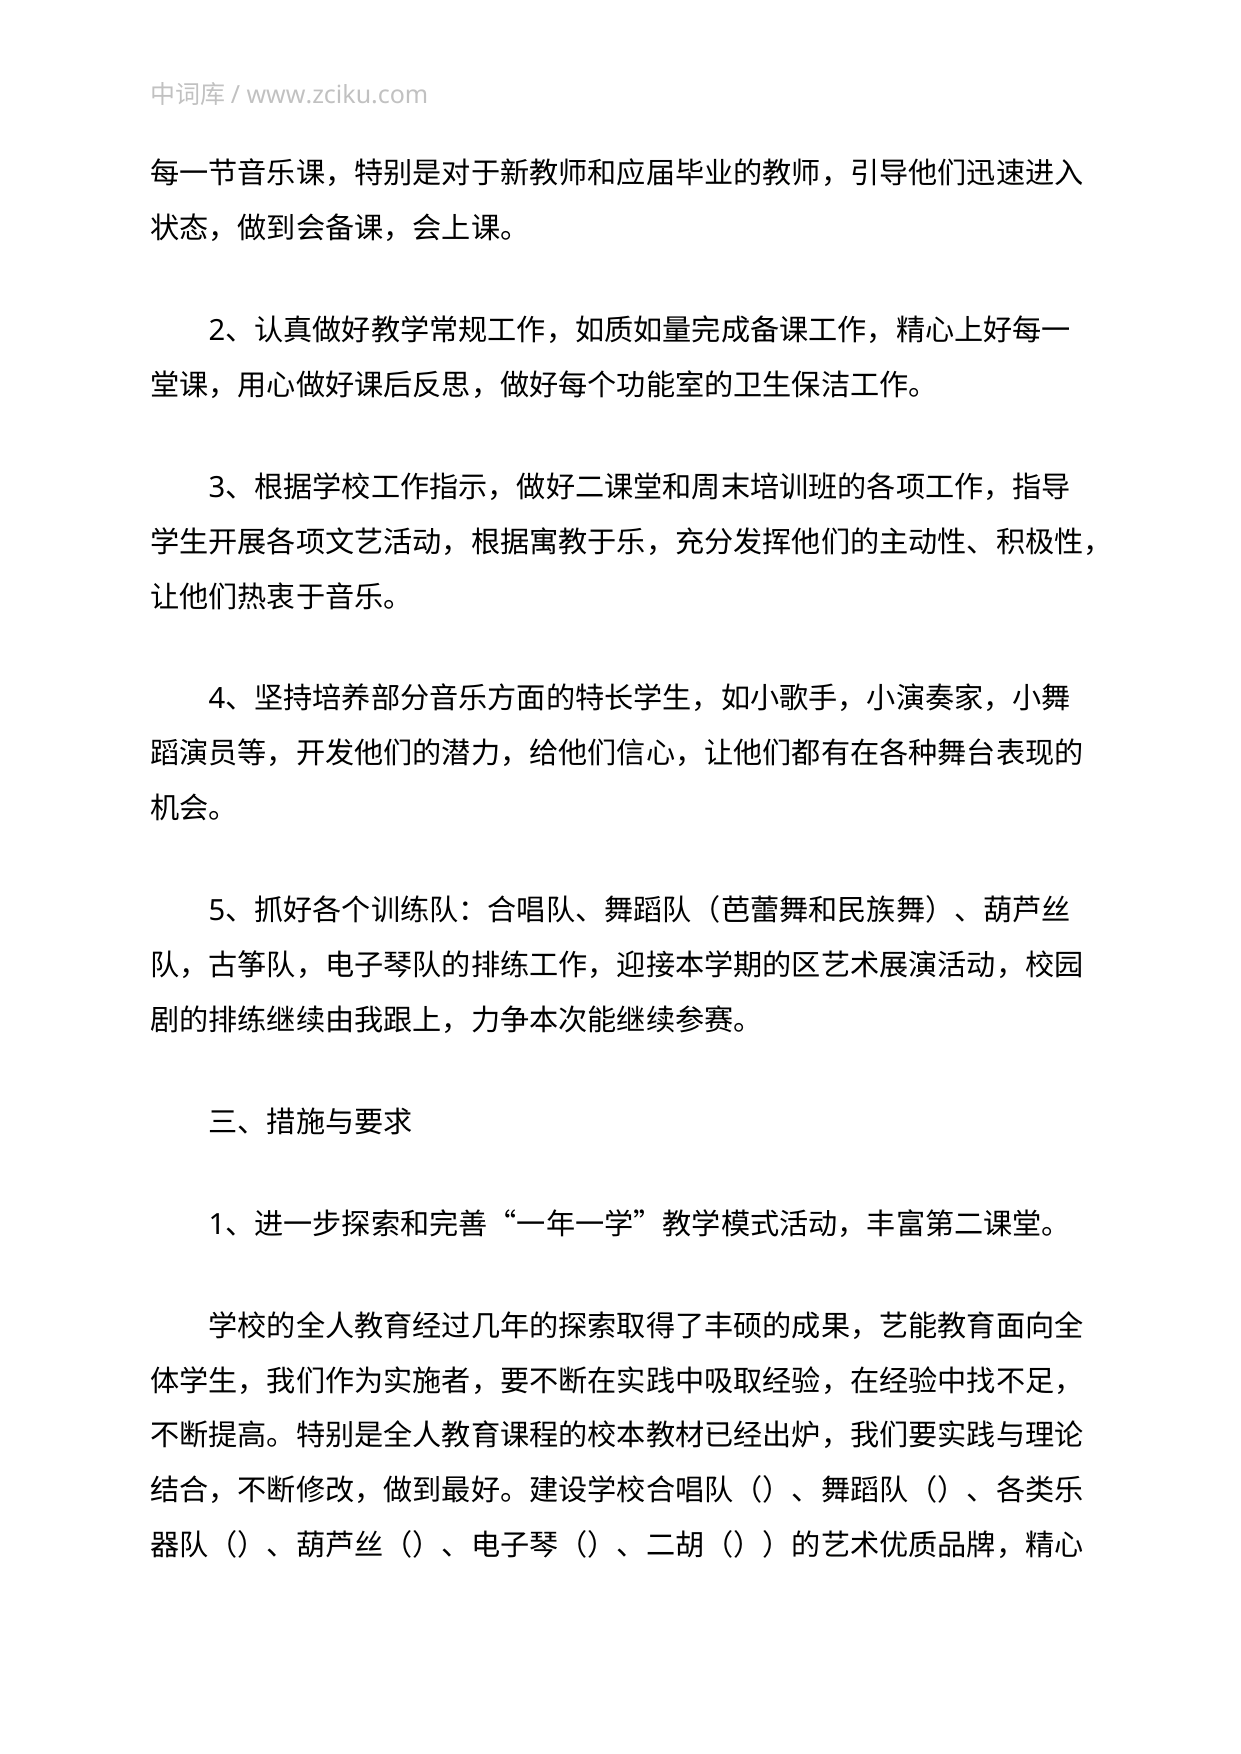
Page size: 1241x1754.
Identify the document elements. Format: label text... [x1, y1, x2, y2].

text 5、抓好各个训练队：合唱队、舞蹈队（芭蕾舞和民族舞）、葫芦丝队，古筝队，电子琴队的排练工作，迎接本学期的区艺术展演活动，校园剧的排练继续由我跟上，力争本次能继续参赛。 [150, 887, 1090, 1039]
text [150, 1302, 1090, 1564]
text 2、认真做好教学常规工作，如质如量完成备课工作，精心上好每一堂课，用心做好课后反思，做好每个功能室的卫生保洁工作。 [150, 307, 1090, 404]
text 三、措施与要求 [150, 1098, 1090, 1141]
text 1、进一步探索和完善“一年一学”教学模式活动，丰富第二课堂。 [150, 1200, 1090, 1243]
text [150, 150, 1090, 247]
text 4、坚持培养部分音乐方面的特长学生，如小歌手，小演奏家，小舞蹈演员等，开发他们的潜力，给他们信心，让他们都有在各种舞台表现的机会。 [150, 675, 1090, 827]
text 3、根据学校工作指示，做好二课堂和周末培训班的各项工作，指导学生开展各项文艺活动，根据寓教于乐，充分发挥他们的主动性、积极性，让他们热衷于音乐。 [150, 463, 1090, 616]
